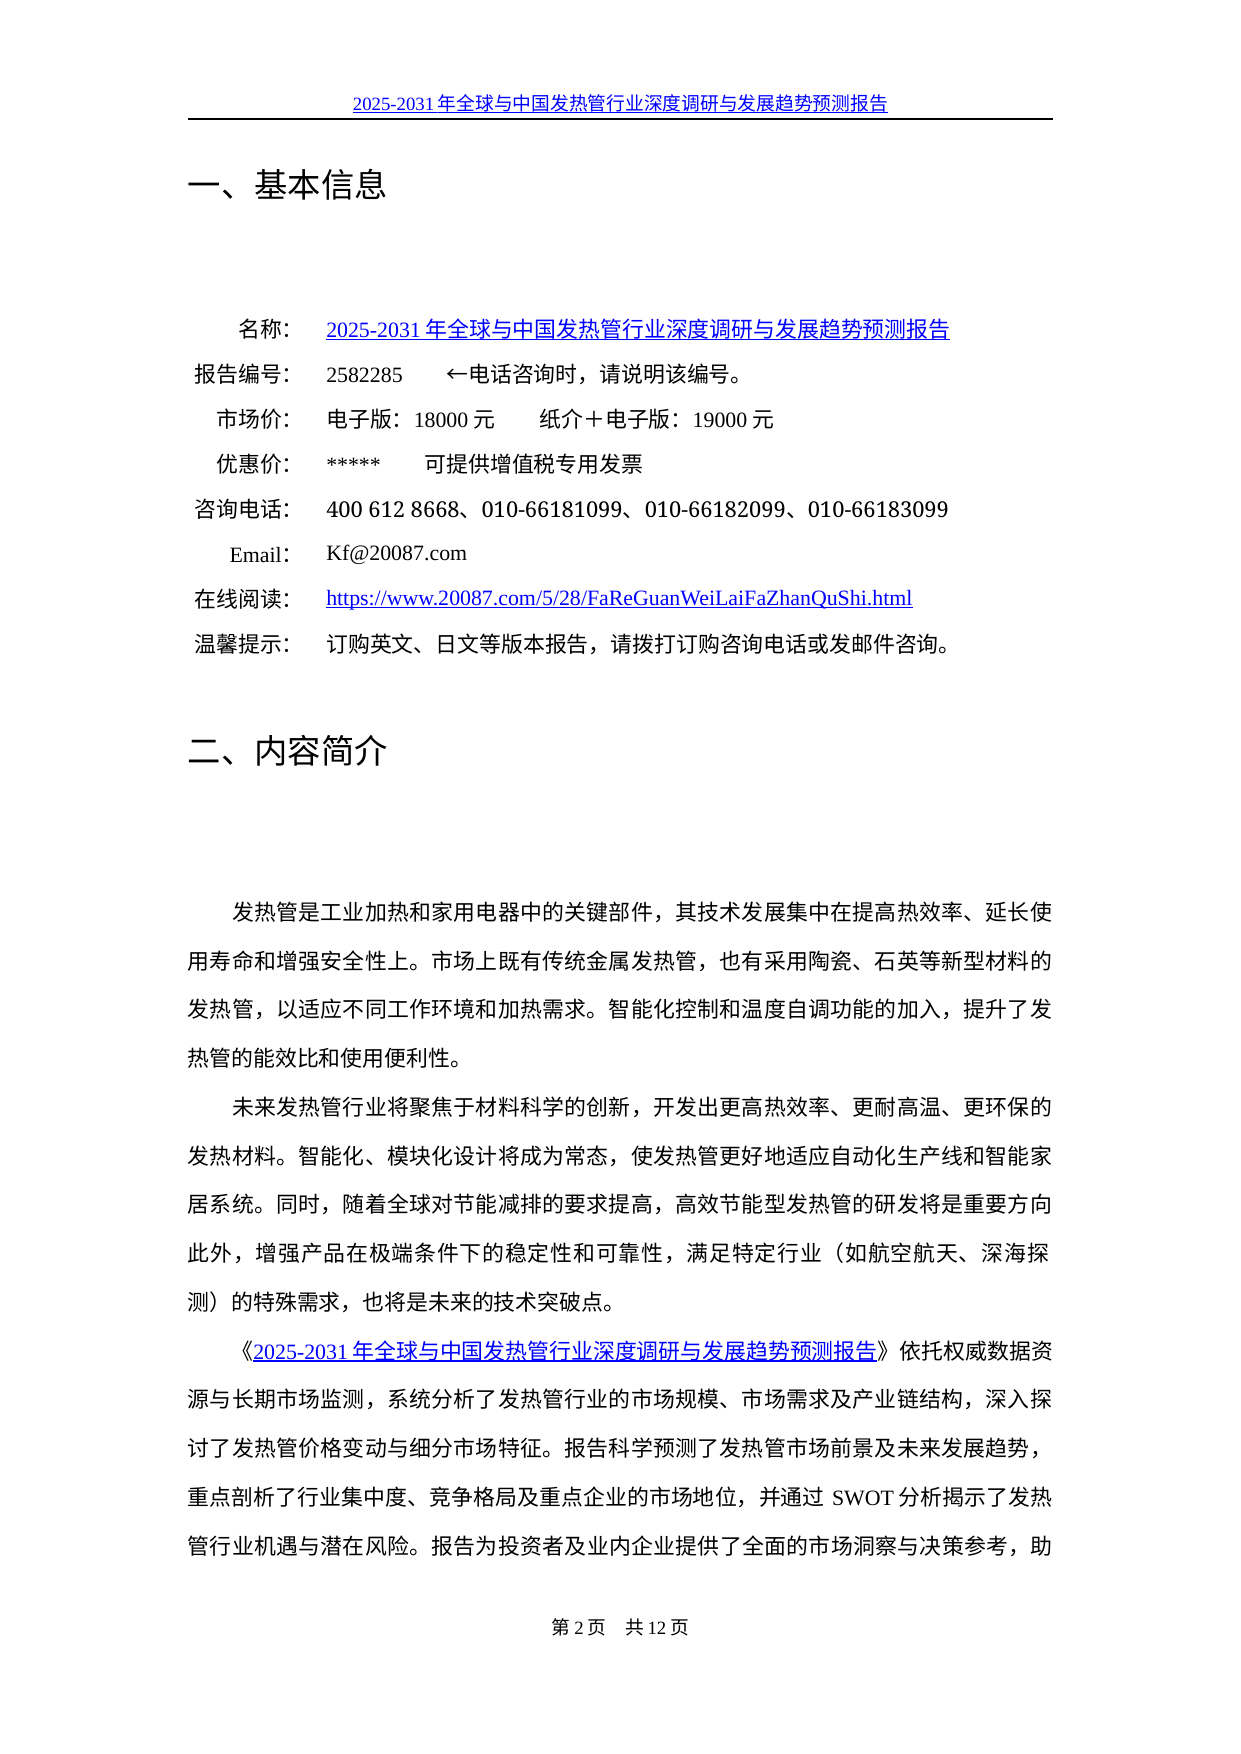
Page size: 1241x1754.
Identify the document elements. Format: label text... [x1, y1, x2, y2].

table_cell 优惠价： [167, 447, 315, 492]
table_cell 咨询电话： [167, 492, 315, 537]
table_cell 2582285 ←电话咨询时，请说明该编号。 [315, 357, 1073, 402]
table_cell 市场价： [167, 402, 315, 447]
title 一、基本信息 [187, 150, 1053, 215]
title 二、内容简介 [187, 717, 1053, 782]
table_cell 温馨提示： [167, 627, 315, 672]
table_cell 报告编号： [167, 357, 315, 402]
table_header 2025-2031年全球与中国发热管行业深度调研与发展趋势预测报告 [315, 312, 1073, 357]
table_cell [315, 582, 1073, 627]
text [187, 894, 1053, 1561]
table_cell ***** 可提供增值税专用发票 [315, 447, 1073, 492]
table_cell Email： [167, 537, 315, 582]
table_cell 在线阅读： [167, 582, 315, 627]
table_cell Kf@20087.com [315, 537, 1073, 582]
table_cell 400 612 8668、010-66181099、010-66182099、010-66183099 [315, 492, 1073, 537]
table_cell 订购英文、日文等版本报告，请拨打订购咨询电话或发邮件咨询。 [315, 627, 1073, 672]
table_header 名称： [167, 312, 315, 357]
table_cell 电子版：18000 元 纸介＋电子版：19000 元 [315, 402, 1073, 447]
